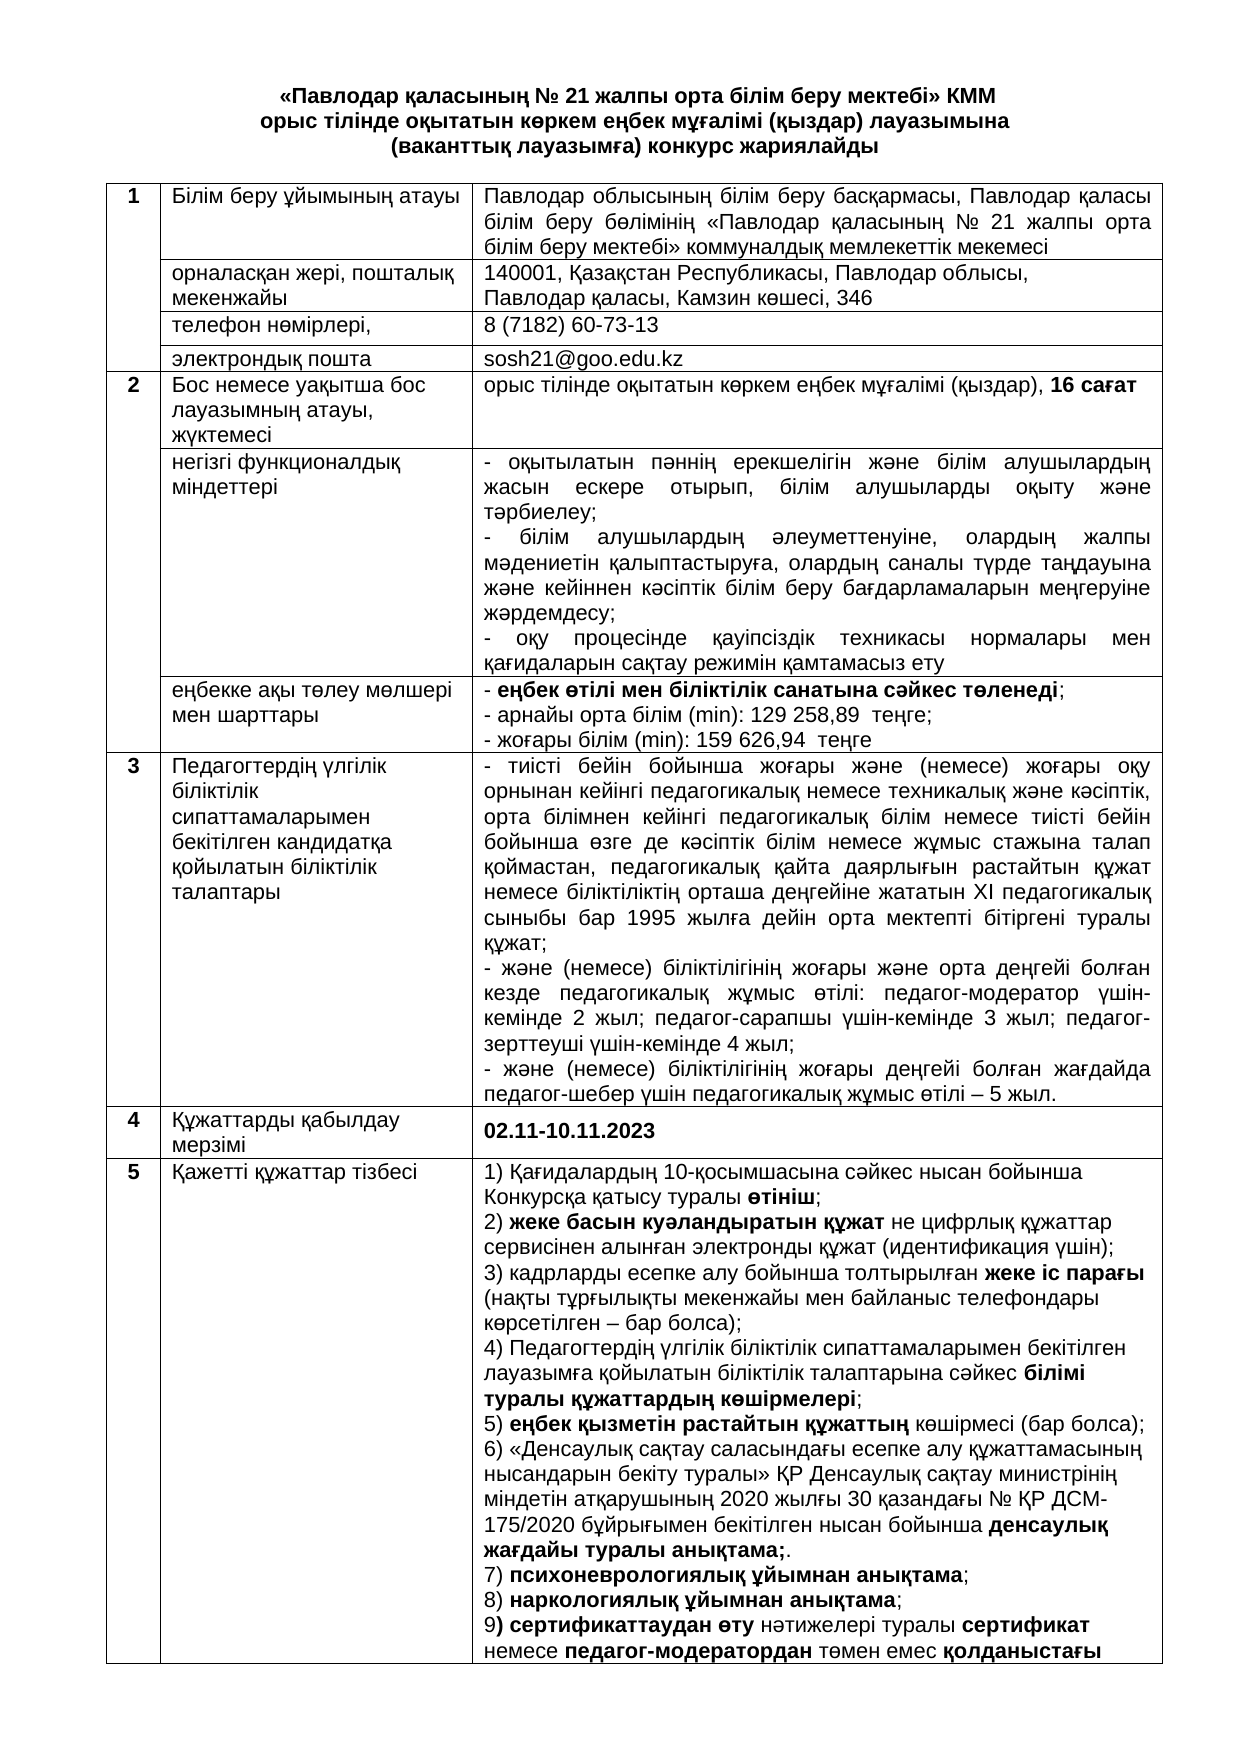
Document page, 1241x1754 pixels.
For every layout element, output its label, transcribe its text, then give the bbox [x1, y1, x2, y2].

text «Павлодар қаласының № 21 жалпы орта білім беру мектебі» КММ [118, 83, 1152, 108]
table_cell электрондық пошта [161, 346, 472, 371]
table_header 1 [107, 184, 160, 371]
table_cell телефон нөмірлері, [161, 312, 472, 345]
table_cell 5 [107, 1159, 160, 1663]
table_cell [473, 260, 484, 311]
table_cell Бос немесе уақытша бос лауазымның атауы, жүктемесі [161, 372, 472, 448]
table_cell еңбекке ақы төлеу мөлшері мен шарттары [161, 677, 472, 752]
table_cell 8 (7182) 60-73-13 [473, 312, 1162, 345]
table_cell Құжаттарды қабылдау мерзімі [161, 1107, 472, 1158]
table_cell Педагогтердің үлгілік біліктілік сипаттамаларымен бекітілген кандидатқа қойылатын біліктілік талаптары [161, 753, 472, 1106]
text орыс тілінде оқытатын көркем еңбек мұғалімі (қыздар) лауазымына [118, 108, 1152, 133]
text (ваканттық лауазымға) конкурс жариялайды [118, 133, 1152, 158]
table_cell - еңбек өтілі мен біліктілік санатына сәйкес төленеді; - арнайы орта білім (min): 129 258,89 теңге; - жоғары білім (min): 159 626,94 теңге [473, 677, 1162, 752]
table_cell 3 [107, 753, 160, 1106]
table_cell 4 [107, 1107, 160, 1158]
table_cell - оқытылатын пәннің ерекшелігін және білім алушылардың жасын ескере отырып, білім алушыларды оқыту және тәрбиелеу; - білім алушылардың әлеуметтенуіне, олардың жалпы мәдениетін қалыптастыруға, олардың саналы түрде таңдауына және кейіннен кәсіптік білім беру бағдарламаларын меңгеруіне жәрдемдесу; - оқу процесінде қауіпсіздік техникасы нормалары мен қағидаларын сақтау режимін қамтамасыз ету [473, 449, 1162, 676]
table_cell 02.11-10.11.2023 [473, 1107, 1162, 1158]
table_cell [473, 1159, 1162, 1663]
table_cell - тиісті бейін бойынша жоғары және (немесе) жоғары оқу орнынан кейінгі педагогикалық немесе техникалық және кәсіптік, орта білімнен кейінгі педагогикалық білім немесе тиісті бейін бойынша өзге де кәсіптік білім немесе жұмыс стажына талап қоймастан, педагогикалық қайта даярлығын растайтын құжат немесе біліктіліктің орташа деңгейіне жататын XI педагогикалық сыныбы бар 1995 жылға дейін орта мектепті бітіргені туралы құжат; - және (немесе) біліктілігінің жоғары және орта деңгейі болған кезде педагогикалық жұмыс өтілі: педагог-модератор үшін-кемінде 2 жыл; педагог-сарапшы үшін-кемінде 3 жыл; педагог-зерттеуші үшін-кемінде 4 жыл; - және (немесе) біліктілігінің жоғары деңгейі болған жағдайда педагог-шебер үшін педагогикалық жұмыс өтілі – 5 жыл. [473, 753, 1162, 1106]
table_cell орыс тілінде оқытатын көркем еңбек мұғалімі (қыздар), 16 сағат [473, 372, 1162, 448]
table_cell орналасқан жері, пошталық мекенжайы [161, 260, 472, 311]
table_cell sosh21@goo.edu.kz [473, 346, 1162, 371]
table_cell 2 [107, 372, 160, 752]
table_header Павлодар облысының білім беру басқармасы, Павлодар қаласы білім беру бөлімінің «Павлодар қаласының № 21 жалпы орта білім беру мектебі» коммуналдық мемлекеттік мекемесі [473, 184, 1162, 259]
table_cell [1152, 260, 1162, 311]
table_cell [161, 1159, 472, 1663]
table_cell негізгі функционалдық міндеттері [161, 449, 472, 676]
table_header Білім беру ұйымының атауы [161, 184, 472, 259]
